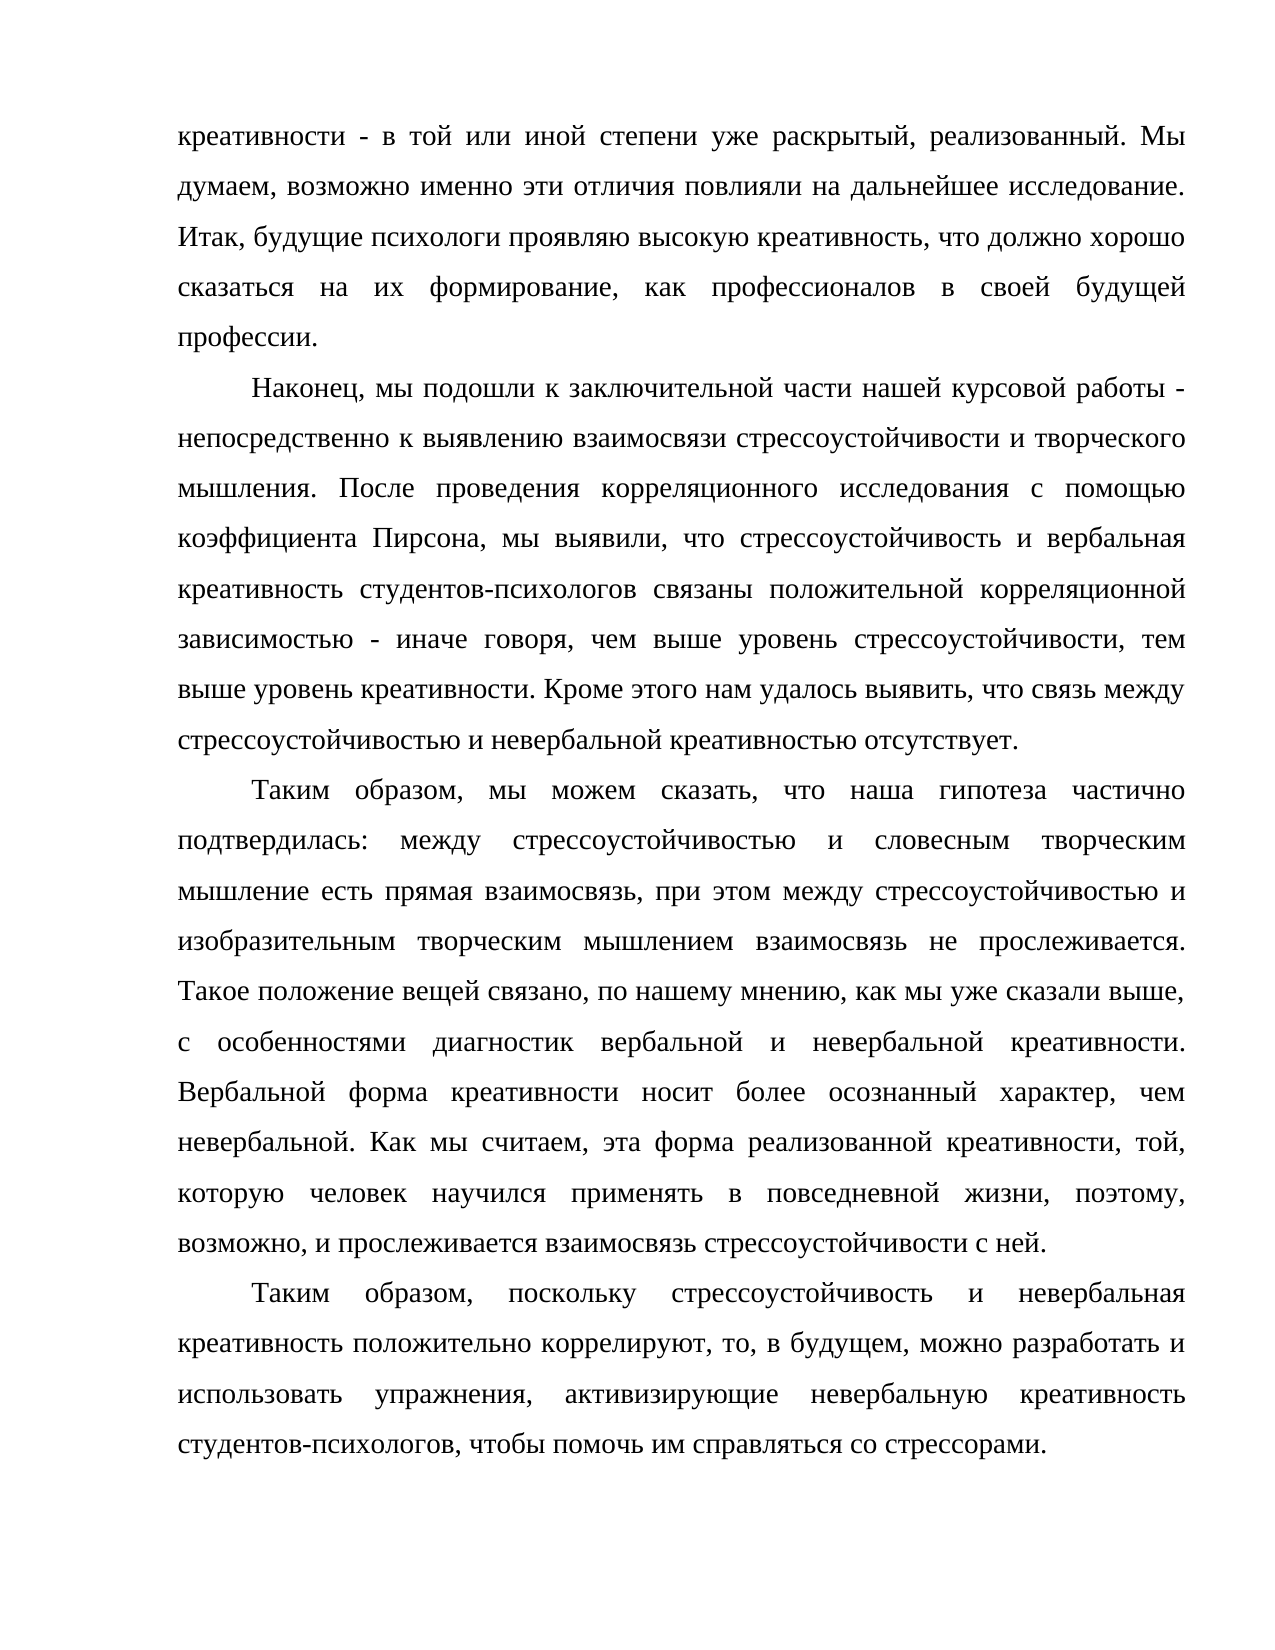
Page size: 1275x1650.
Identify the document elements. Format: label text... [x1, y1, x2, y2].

text Наконец, мы подошли к заключительной части нашей курсовой работы - непосредственно к выявлению взаимосвязи стрессоустойчивости и творческого мышления. После проведения корреляционного исследования с помощью коэффициента Пирсона, мы выявили, что стрессоустойчивость и вербальная креативность студентов-психологов связаны положительной корреляционной зависимостью - иначе говоря, чем выше уровень стрессоустойчивости, тем выше уровень креативности. Кроме этого нам удалось выявить, что связь между стрессоустойчивостью и невербальной креативностью отсутствует. [177, 370, 1186, 755]
text Таким образом, мы можем сказать, что наша гипотеза частично подтвердилась: между стрессоустойчивостью и словесным творческим мышление есть прямая взаимосвязь, при этом между стрессоустойчивостью и изобразительным творческим мышлением взаимосвязь не прослеживается. Такое положение вещей связано, по нашему мнению, как мы уже сказали выше, с особенностями диагностик вербальной и невербальной креативности. Вербальной форма креативности носит более осознанный характер, чем невербальной. Как мы считаем, эта форма реализованной креативности, той, которую человек научился применять в повседневной жизни, поэтому, возможно, и прослеживается взаимосвязь стрессоустойчивости с ней. [177, 772, 1186, 1258]
text Таким образом, поскольку стрессоустойчивость и невербальная креативность положительно коррелируют, то, в будущем, можно разработать и использовать упражнения, активизирующие невербальную креативность студентов-психологов, чтобы помочь им справляться со стрессорами. [177, 1275, 1186, 1460]
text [177, 118, 1186, 353]
